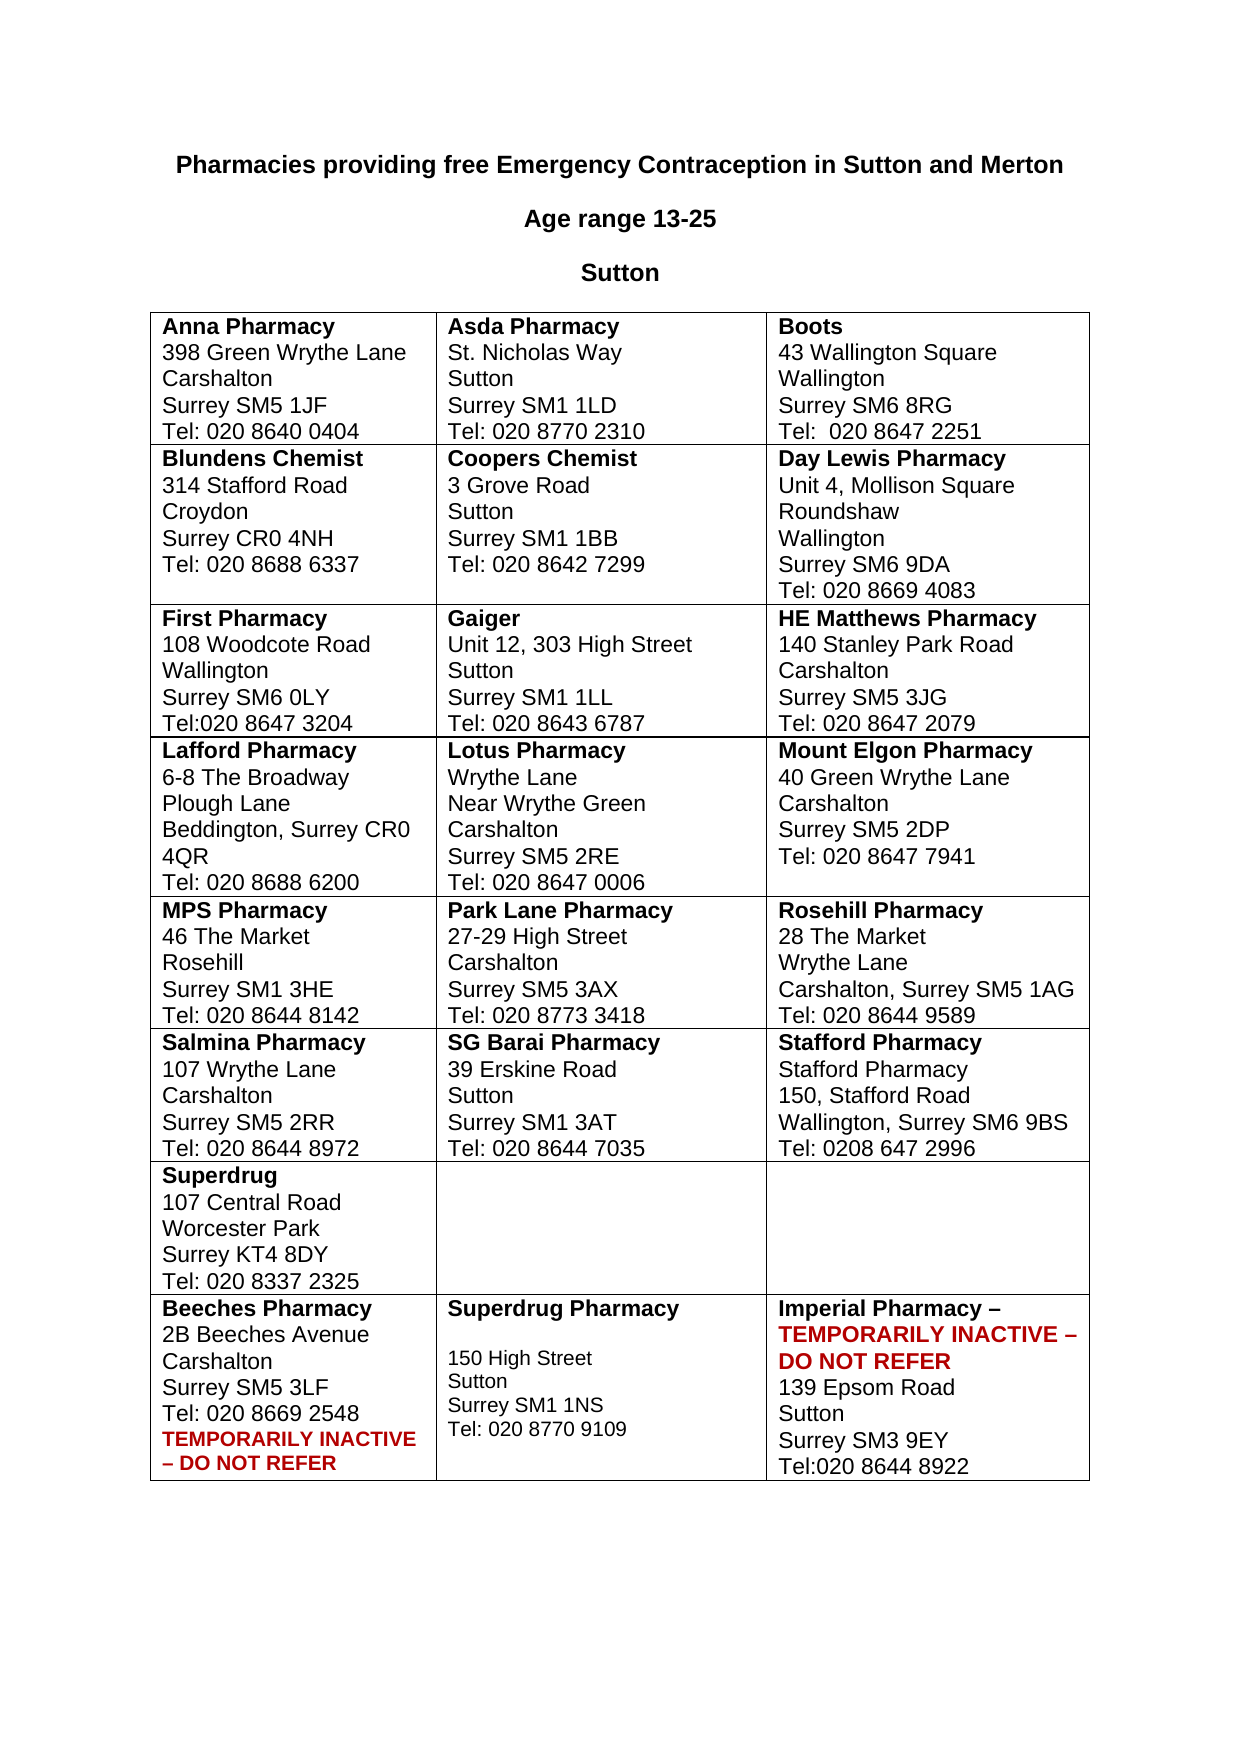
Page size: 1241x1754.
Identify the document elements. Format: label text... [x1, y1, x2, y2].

table_header Anna Pharmacy Carshalton SM5 1JF Tel: 020 8640 0404 [151, 313, 436, 444]
text Pharmacies providing free Emergency Contraception in Sutton and Merton [150, 150, 1090, 179]
table_cell Imperial Pharmacy – TEMPORARILY INACTIVE – DO NOT REFER Sutton SM3 9EY Tel:020 8644 8922 [767, 1295, 1089, 1479]
table_cell HE Matthews Pharmacy Carshalton SM5 3JG Tel: 020 8647 2079 [767, 605, 1089, 736]
table_cell MPS Pharmacy 46 The Market Rosehill SM1 3HE Tel: 020 8644 8142 [151, 897, 436, 1028]
table_cell Blundens Chemist Croydon CR0 4NH Tel: 020 8688 6337 [151, 445, 436, 603]
table_cell First Pharmacy Wallington SM6 0LY Tel:020 8647 3204 [151, 605, 436, 736]
table_cell Lafford Pharmacy 6-8 The Broadway Beddington, CR0 4QR Tel: 020 8688 6200 [151, 738, 436, 896]
text Age range 13-25 [150, 204, 1090, 233]
table_cell Pharmacy Carshalton SM5 3AX Tel: 020 8773 3418 [437, 897, 766, 1028]
table_cell [767, 1162, 1089, 1294]
table_header Boots Wallington SM6 8RG Tel: 020 8647 2251 [767, 313, 1089, 444]
table_cell Superdrug KT4 8DY Tel: 020 8337 2325 [151, 1162, 436, 1294]
table_cell Gaiger Unit 12, Sutton SM1 1LL Tel: 020 8643 6787 [437, 605, 766, 736]
table_cell Mount Elgon Pharmacy Carshalton SM5 2DP Tel: 020 8647 7941 [767, 738, 1089, 896]
table_cell Coopers Chemist Sutton SM1 1BB Tel: 020 8642 7299 [437, 445, 766, 603]
table_cell Pharmacy Pharmacy 150, Wallington, SM6 9BS Tel: 0208 647 2996 [767, 1029, 1089, 1161]
table_header Asda Pharmacy Sutton SM1 1LD Tel: 020 8770 2310 [437, 313, 766, 444]
table_cell Salmina Pharmacy Carshalton SM5 2RR Tel: 020 8644 8972 [151, 1029, 436, 1161]
table_cell [437, 1162, 766, 1294]
table_cell Lotus Pharmacy Near Wrythe Green Carshalton SM5 2RE Tel: 020 8647 0006 [437, 738, 766, 896]
table_cell Rosehill Pharmacy 28 The Market Carshalton, SM5 1AG Tel: 020 8644 9589 [767, 897, 1089, 1028]
table_cell Superdrug Pharmacy Sutton SM1 1NS Tel: 020 8770 9109 [437, 1295, 766, 1479]
text Sutton [150, 258, 1090, 286]
table_cell Day Lewis Pharmacy Unit 4, Roundshaw Wallington SM6 9DA Tel: 020 8669 4083 [767, 445, 1089, 603]
table_cell Beeches Pharmacy 2B Carshalton SM5 3LF Tel: 020 8669 2548 TEMPORARILY INACTIVE – DO NOT REFER [151, 1295, 436, 1479]
table_cell SG Barai Pharmacy Sutton SM1 3AT Tel: 020 8644 7035 [437, 1029, 766, 1161]
